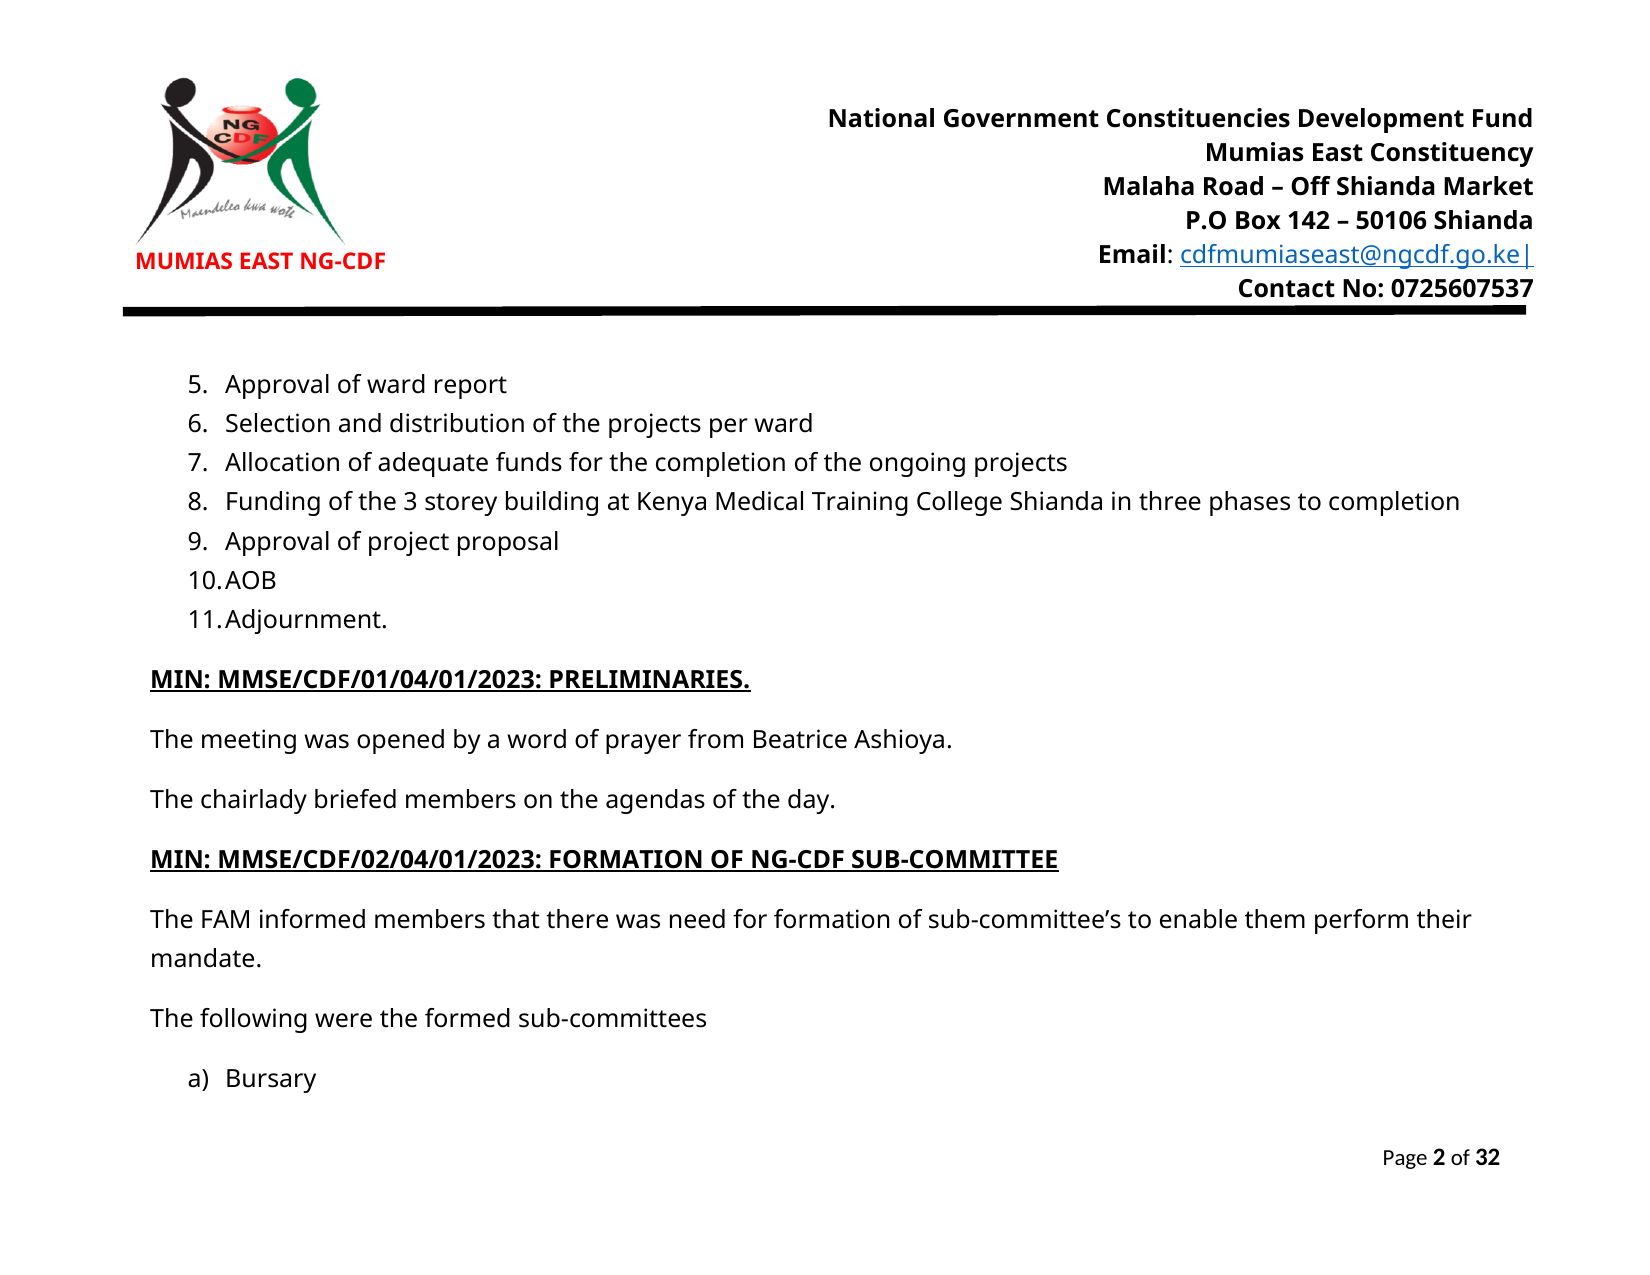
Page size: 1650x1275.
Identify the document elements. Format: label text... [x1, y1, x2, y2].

text The chairlady briefed members on the agendas of the day. [150, 781, 1500, 816]
text The meeting was opened by a word of prayer from Beatrice Ashioya. [150, 721, 1500, 756]
list Funding of the 3 storey building at Kenya Medical Training College Shianda in three phases to completion [187, 484, 1500, 518]
list Selection and distribution of the projects per ward [187, 406, 1500, 440]
text The following were the formed sub-committees [150, 1001, 1500, 1035]
list Adjournment. [187, 601, 1500, 636]
list Approval of ward report [187, 366, 1500, 401]
list AOB [187, 562, 1500, 596]
picture [135, 75, 346, 246]
text MIN: MMSE/CDF/01/04/01/2023: PRELIMINARIES. [150, 661, 1500, 696]
list Allocation of adequate funds for the completion of the ongoing projects [187, 445, 1500, 479]
list Approval of project proposal [187, 523, 1500, 557]
text MIN: MMSE/CDF/02/04/01/2023: FORMATION OF NG-CDF SUB-COMMITTEE [150, 841, 1500, 876]
list Bursary [187, 1061, 1500, 1095]
text The FAM informed members that there was need for formation of sub-committee’s to enable them perform their mandate. [150, 901, 1500, 975]
